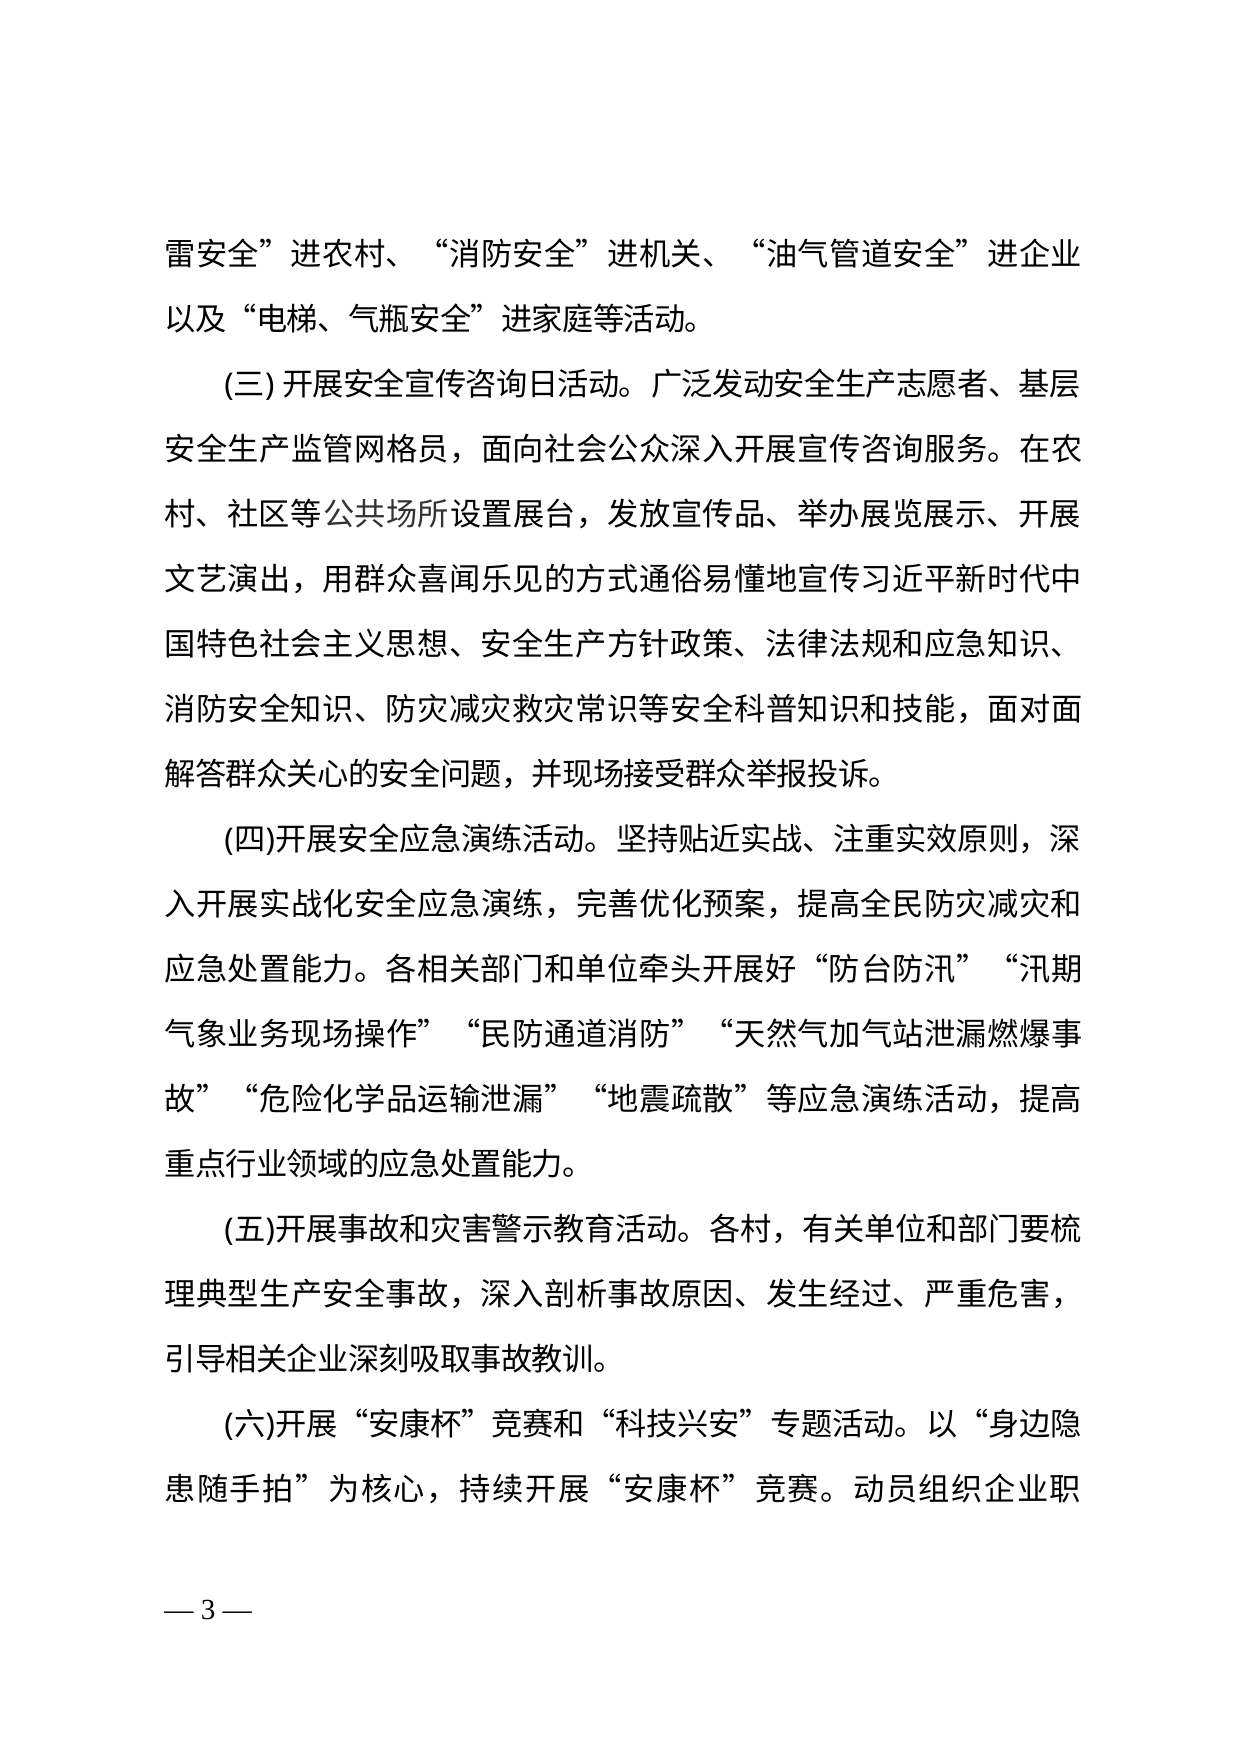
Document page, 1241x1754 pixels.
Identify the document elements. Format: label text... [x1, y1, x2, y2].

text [164, 219, 1082, 349]
text (五)开展事故和灾害警示教育活动。各村，有关单位和部门要梳理典型生产安全事故，深入剖析事故原因、发生经过、严重危害，引导相关企业深刻吸取事故教训。 [164, 1194, 1082, 1389]
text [164, 1389, 1082, 1519]
text (四)开展安全应急演练活动。坚持贴近实战、注重实效原则，深入开展实战化安全应急演练，完善优化预案，提高全民防灾减灾和应急处置能力。各相关部门和单位牵头开展好“防台防汛”“汛期气象业务现场操作”“民防通道消防”“天然气加气站泄漏燃爆事故”“危险化学品运输泄漏”“地震疏散”等应急演练活动，提高重点行业领域的应急处置能力。 [164, 804, 1082, 1194]
text (三) 开展安全宣传咨询日活动。广泛发动安全生产志愿者、基层安全生产监管网格员，面向社会公众深入开展宣传咨询服务。在农村、社区等公共场所设置展台，发放宣传品、举办展览展示、开展文艺演出，用群众喜闻乐见的方式通俗易懂地宣传习近平新时代中国特色社会主义思想、安全生产方针政策、法律法规和应急知识、消防安全知识、防灾减灾救灾常识等安全科普知识和技能，面对面解答群众关心的安全问题，并现场接受群众举报投诉。 [164, 349, 1082, 804]
